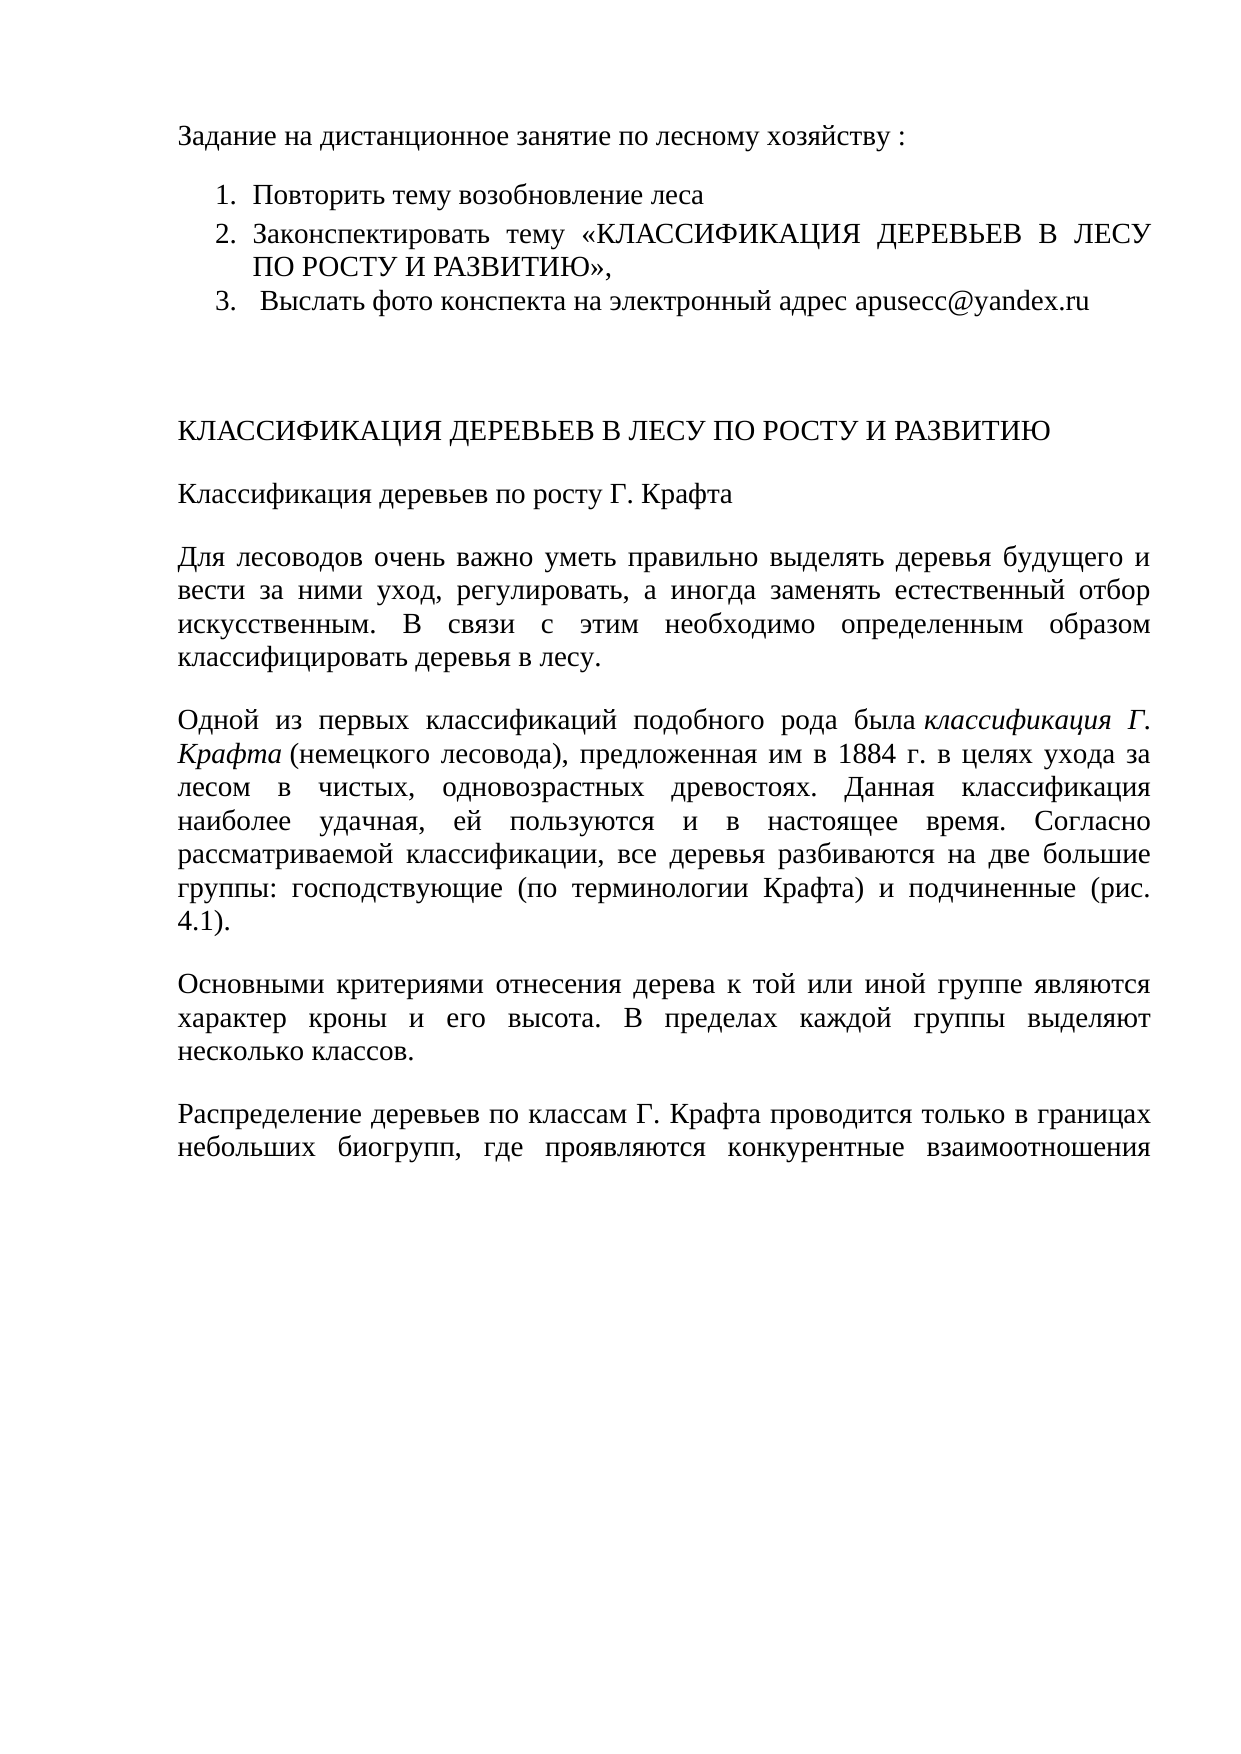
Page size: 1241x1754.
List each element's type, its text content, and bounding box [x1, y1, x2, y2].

text Задание на дистанционное занятие по лесному хозяйству : [177, 118, 1152, 152]
text Одной из первых классификаций подобного рода была классификация Г. Крафта (немецкого лесовода), предложенная им в 1884 г. в целях ухода за лесом в чистых, одновозрастных древостоях. Данная классификация наиболее удачная, ей пользуются и в настоящее время. Согласно рассматриваемой классификации, все деревья разбиваются на две большие группы: господствующие (по терминологии Крафта) и подчиненные (рис. 4.1). [177, 702, 1152, 937]
list Выслать фото конспекта на электронный адрес apusecc@yandex.ru [215, 283, 1152, 317]
text Для лесоводов очень важно уметь правильно выделять деревья будущего и вести за ними уход, регулировать, а иногда заменять естественный отбор искусственным. В связи с этим необходимо определенным образом классифицировать деревья в лесу. [177, 539, 1152, 673]
text Распределение деревьев по классам Г. Крафта проводится только в границах небольших биогрупп, где проявляются конкурентные взаимоотношения отдельных растений. [177, 1096, 1152, 1163]
text Классификация деревьев по росту Г. Крафта [177, 476, 1152, 510]
text Основными критериями отнесения дерева к той или иной группе являются характер кроны и его высота. В пределах каждой группы выделяют несколько классов. [177, 966, 1152, 1067]
list Законспектировать тему «КЛАССИФИКАЦИЯ ДЕРЕВЬЕВ В ЛЕСУ ПО РОСТУ И РАЗВИТИЮ», [215, 216, 1152, 283]
text КЛАССИФИКАЦИЯ ДЕРЕВЬЕВ В ЛЕСУ ПО РОСТУ И РАЗВИТИЮ [177, 413, 1152, 447]
list Повторить тему возобновление леса [215, 177, 1152, 211]
